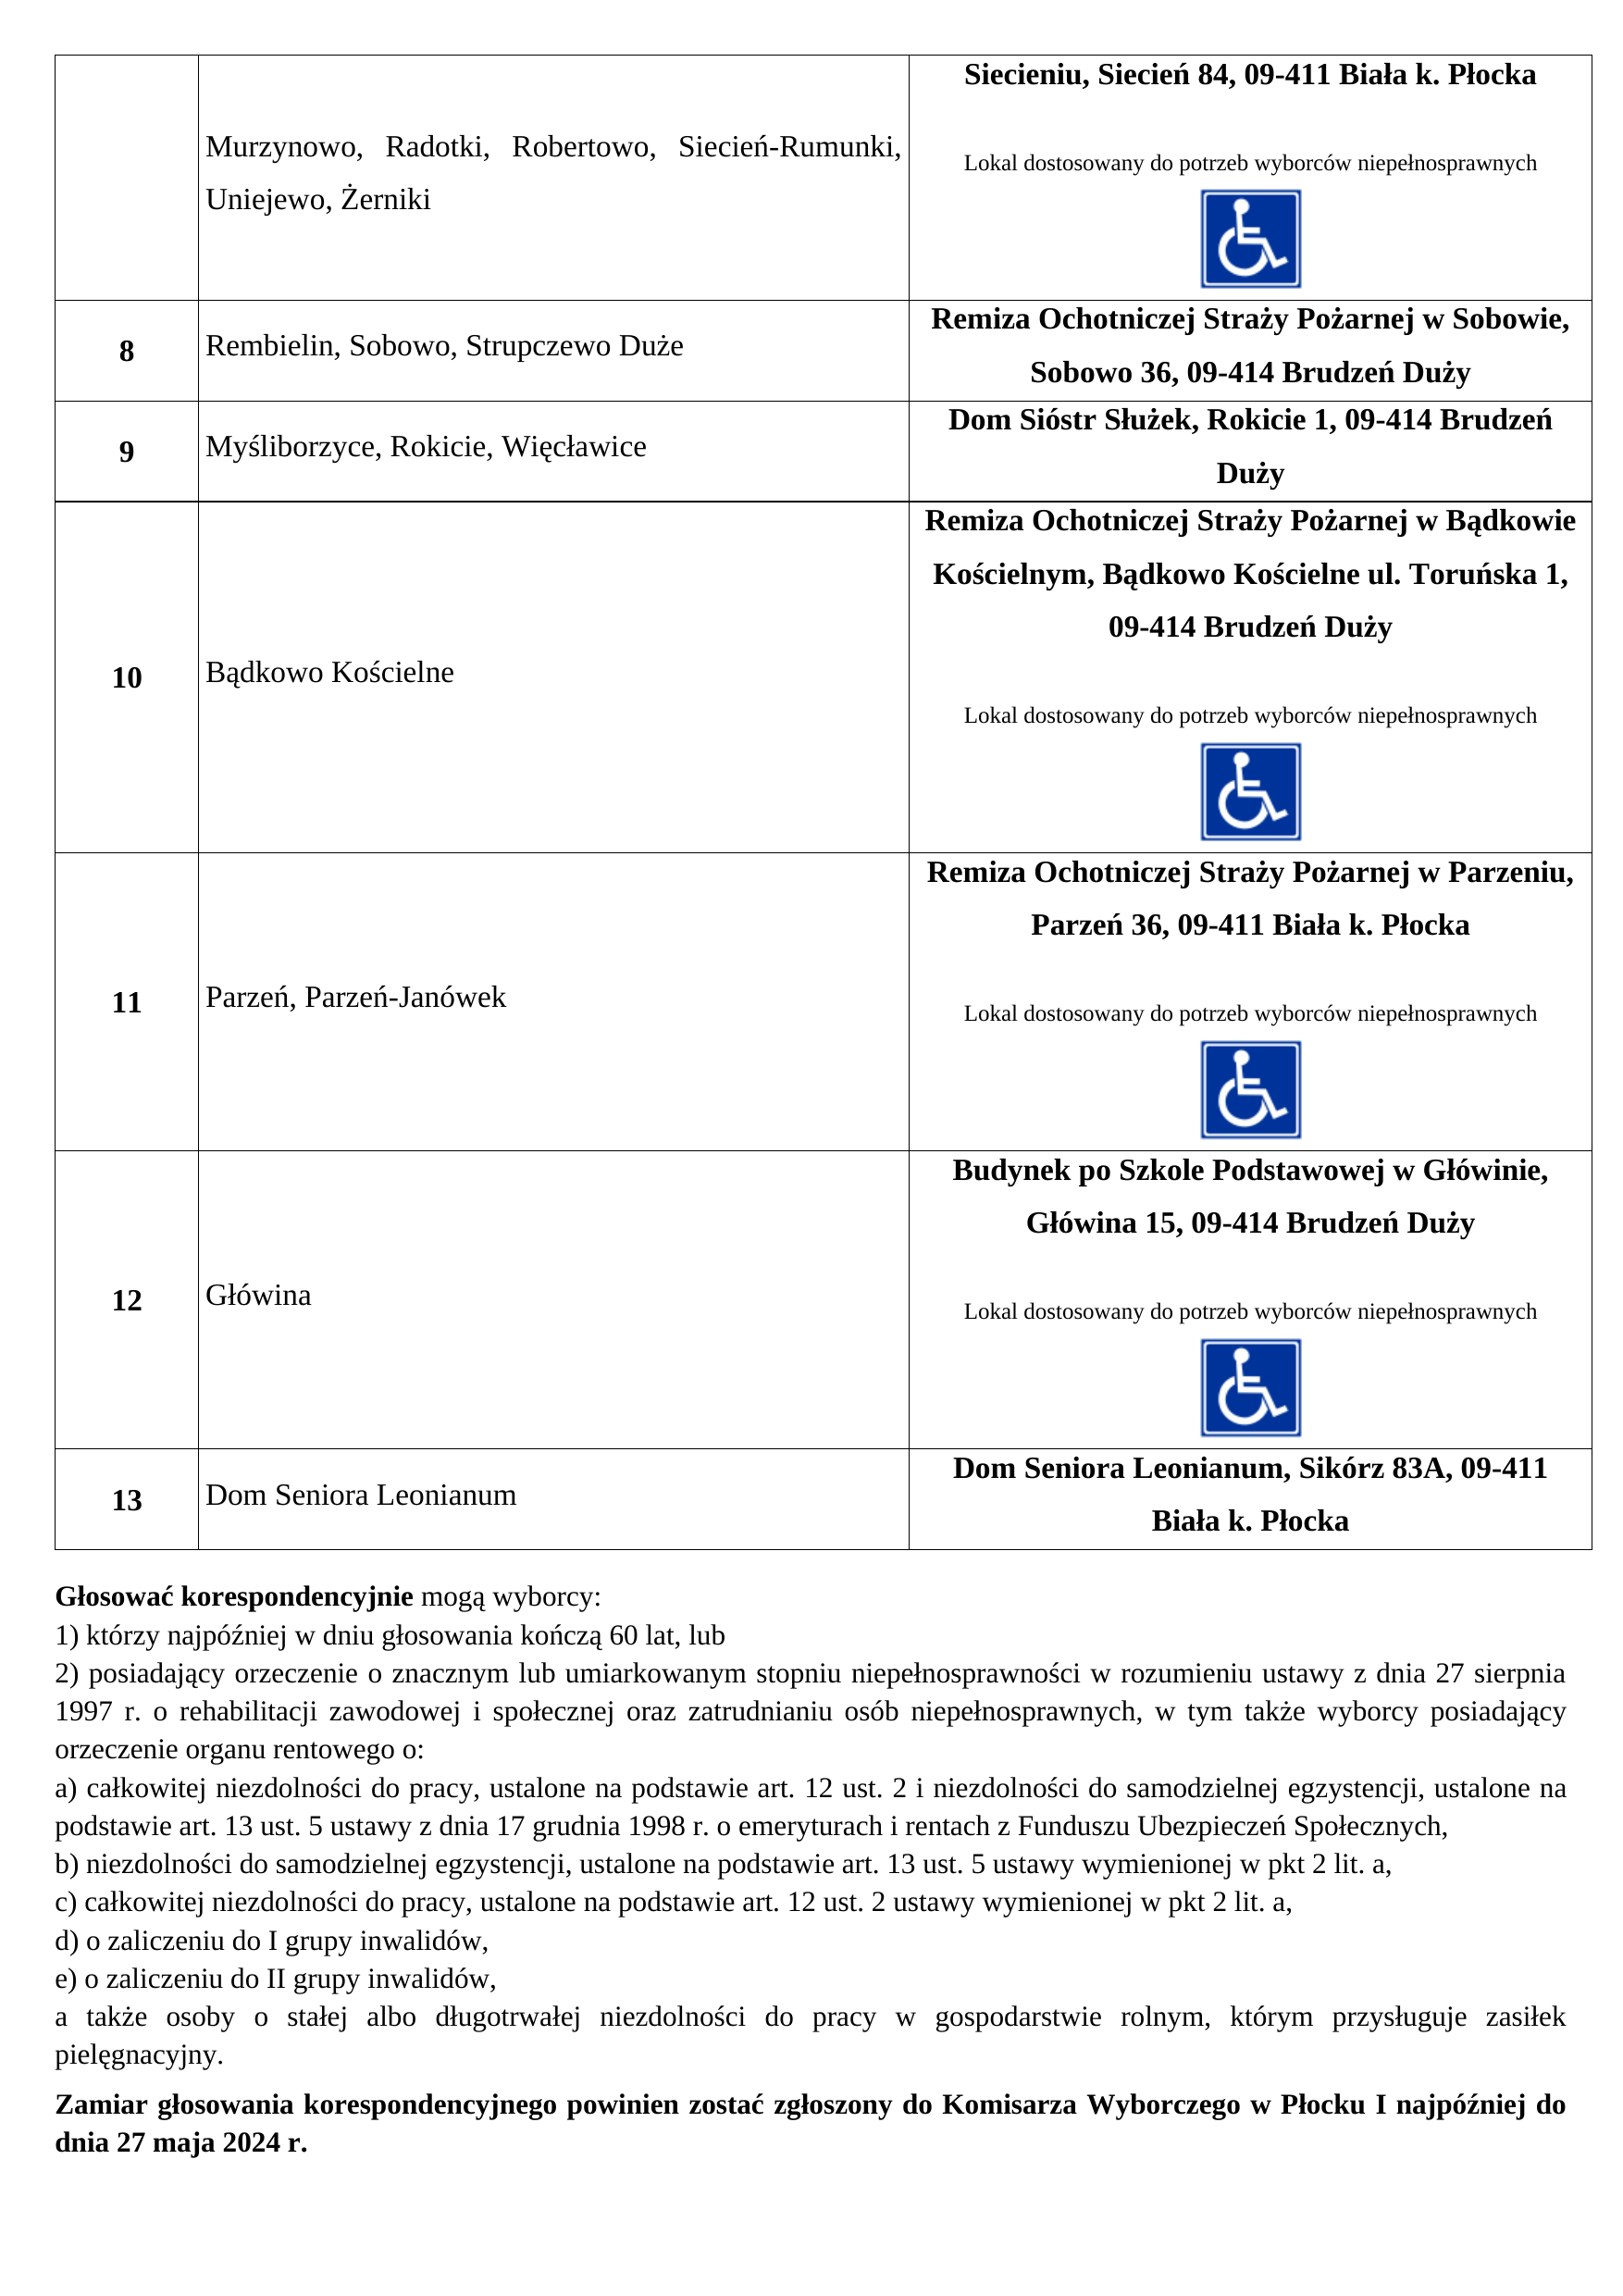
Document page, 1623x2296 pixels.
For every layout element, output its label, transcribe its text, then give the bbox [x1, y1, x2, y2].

table_cell Bądkowo Kościelne [199, 503, 909, 852]
table_cell Remiza Ochotniczej Straży Pożarnej w Parzeniu, Parzeń 36, 09-411 Biała k. Płocka Lokal dostosowany do potrzeb wyborców niepełnosprawnych [910, 853, 1592, 1150]
table_cell Dom Sióstr Służek, Rokicie 1, 09-414 Brudzeń Duży [910, 402, 1592, 501]
table_cell Budynek po Szkole Podstawowej w Główinie, Główina 15, 09-414 Brudzeń Duży Lokal dostosowany do potrzeb wyborców niepełnosprawnych [910, 1151, 1592, 1448]
table_cell Remiza Ochotniczej Straży Pożarnej w Bądkowie Kościelnym, Bądkowo Kościelne ul. Toruńska 1, 09-414 Brudzeń Duży Lokal dostosowany do potrzeb wyborców niepełnosprawnych [910, 503, 1592, 852]
text e) o zaliczeniu do II grupy inwalidów, [55, 1961, 1568, 1994]
table_cell Dom Seniora Leonianum, Sikórz 83A, 09-411 Biała k. Płocka [910, 1449, 1592, 1549]
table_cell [910, 56, 1592, 300]
text d) o zaliczeniu do I grupy inwalidów, [55, 1923, 1568, 1956]
table_cell 11 [56, 853, 198, 1150]
text 2) posiadający orzeczenie o znacznym lub umiarkowanym stopniu niepełnosprawności w rozumieniu ustawy z dnia 27 sierpnia 1997 r. o rehabilitacji zawodowej i społecznej oraz zatrudnianiu osób niepełnosprawnych, w tym także wyborcy posiadający orzeczenie organu rentowego o: [55, 1656, 1568, 1766]
text Głosować korespondencyjnie mogą wyborcy: [55, 1580, 1568, 1613]
text b) niezdolności do samodzielnej egzystencji, ustalone na podstawie art. 13 ust. 5 ustawy wymienionej w pkt 2 lit. a, [55, 1846, 1568, 1880]
table_cell Parzeń, Parzeń-Janówek [199, 853, 909, 1150]
text a) całkowitej niezdolności do pracy, ustalone na podstawie art. 12 ust. 2 i niezdolności do samodzielnej egzystencji, ustalone na podstawie art. 13 ust. 5 ustawy z dnia 17 grudnia 1998 r. о emeryturach i rentach z Funduszu Ubezpieczeń Społecznych, [55, 1770, 1568, 1842]
text a także osoby о stałej albo długotrwałej niezdolności do pracy w gospodarstwie rolnym, którym przysługuje zasiłek pielęgnacyjny. [55, 1999, 1568, 2071]
text c) całkowitej niezdolności do pracy, ustalone na podstawie art. 12 ust. 2 ustawy wymienionej w pkt 2 lit. a, [55, 1885, 1568, 1918]
table_cell 13 [56, 1449, 198, 1549]
table_cell 10 [56, 503, 198, 852]
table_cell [199, 56, 909, 300]
table_cell 7 [56, 56, 198, 300]
text Zamiar głosowania korespondencyjnego powinien zostać zgłoszony do Komisarza Wyborczego w Płocku I najpóźniej do dnia 27 maja 2024 r. [55, 2087, 1568, 2159]
table_cell 8 [56, 301, 198, 400]
text 1) którzy najpóźniej w dniu głosowania kończą 60 lat, lub [55, 1618, 1568, 1651]
table_cell Remiza Ochotniczej Straży Pożarnej w Sobowie, Sobowo 36, 09-414 Brudzeń Duży [910, 301, 1592, 400]
table_cell Dom Seniora Leonianum [199, 1449, 909, 1549]
table_cell Myśliborzyce, Rokicie, Więcławice [199, 402, 909, 501]
table_cell Główina [199, 1151, 909, 1448]
table_cell 9 [56, 402, 198, 501]
table_cell Rembielin, Sobowo, Strupczewo Duże [199, 301, 909, 400]
table_cell 12 [56, 1151, 198, 1448]
